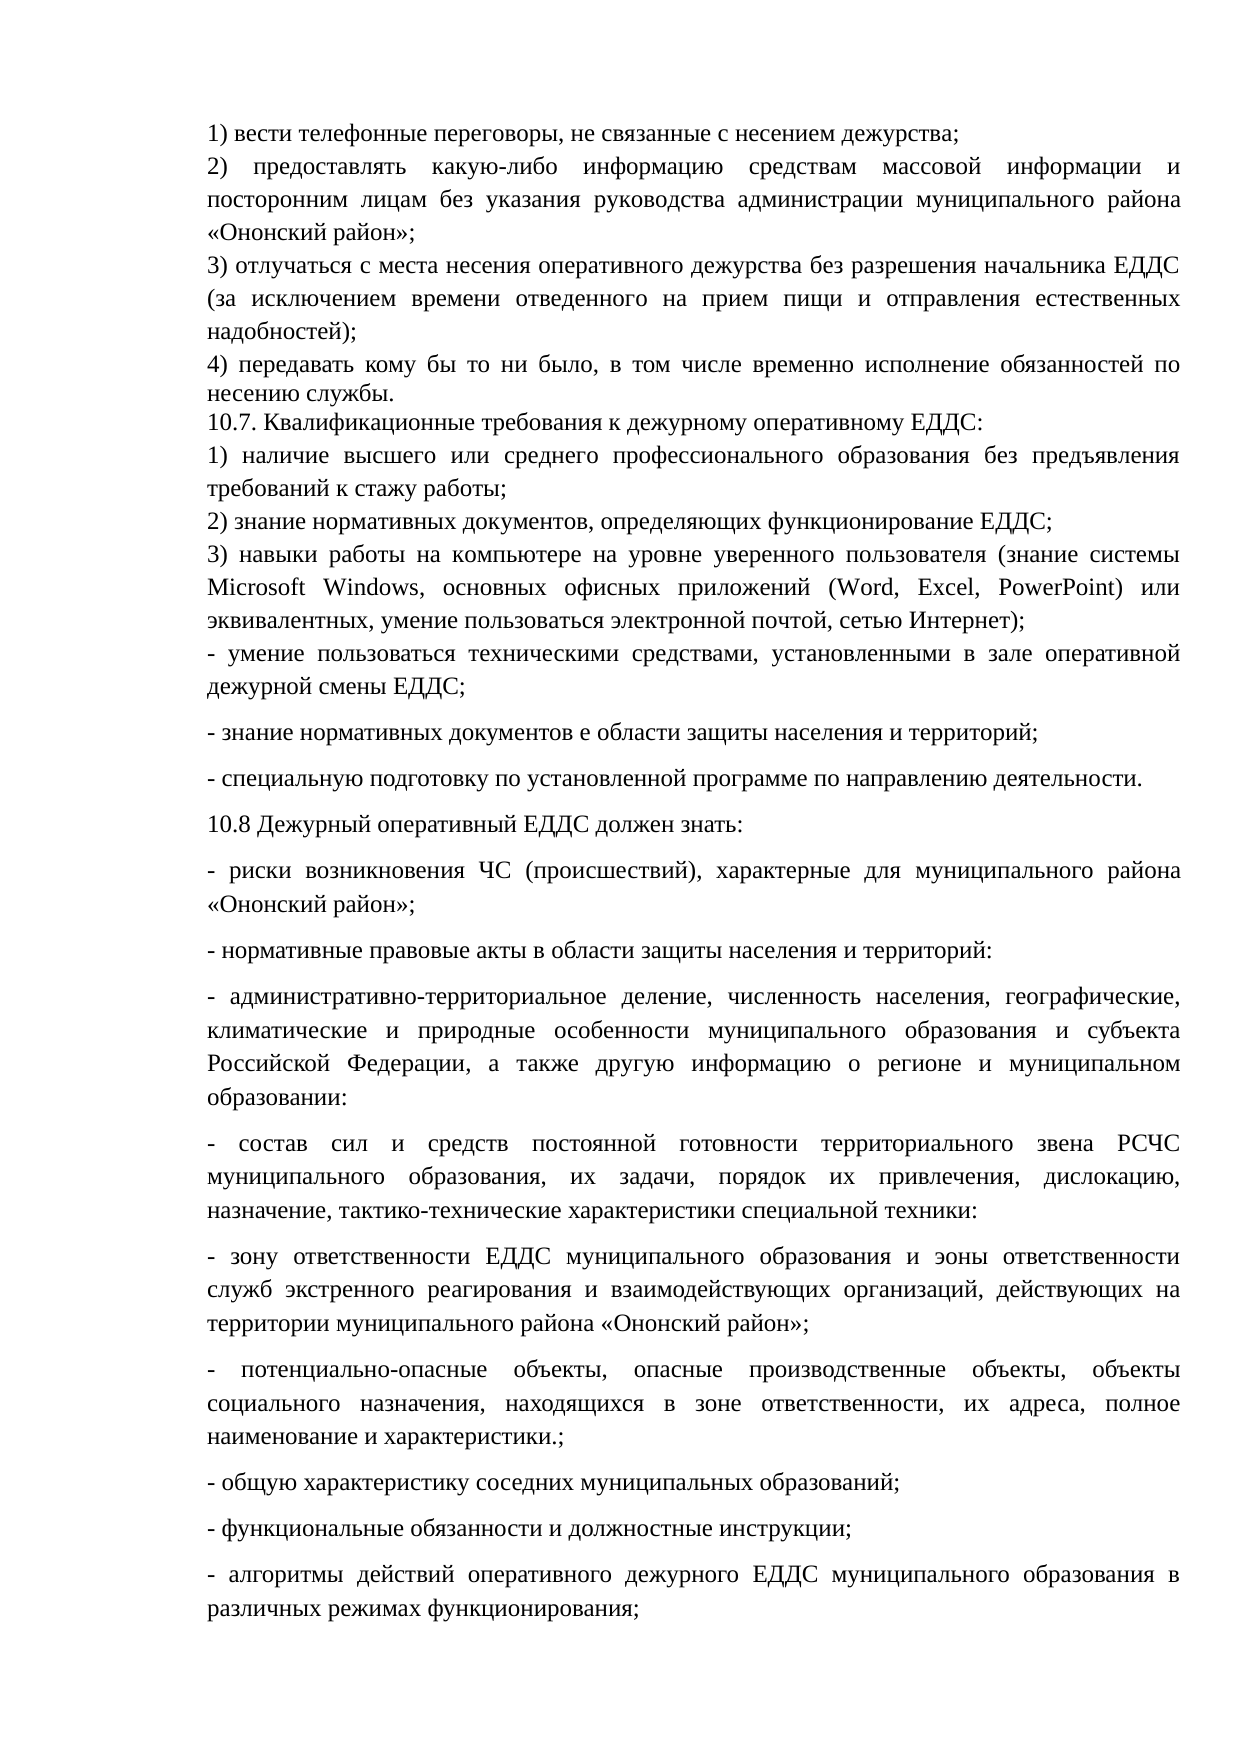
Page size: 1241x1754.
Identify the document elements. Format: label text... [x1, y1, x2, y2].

text 1) вести телефонные переговоры, не связанные с несением дежурства; [207, 118, 1181, 147]
text - функциональные обязанности и должностные инструкции; [207, 1513, 1181, 1542]
text 2) предоставлять какую-либо информацию средствам массовой информации и посторонним лицам без указания руководства администрации муниципального района «Ононский район»; [207, 151, 1181, 246]
text 4) передавать кому бы то ни было, в том числе временно исполнение обязанностей по несению службы. [207, 349, 1181, 407]
text - состав сил и средств постоянной готовности территориального звена РСЧС муниципального образования, их задачи, порядок их привлечения, дислокацию, назначение, тактико-технические характеристики специальной техники: [207, 1128, 1181, 1224]
text 2) знание нормативных документов, определяющих функционирование ЕДДС; [207, 506, 1181, 534]
text - зону ответственности ЕДДС муниципального образования и эоны ответственности служб экстренного реагирования и взаимодействующих организаций, действующих на территории муниципального района «Ононский район»; [207, 1241, 1181, 1337]
text - общую характеристику соседних муниципальных образований; [207, 1467, 1181, 1496]
text - алгоритмы действий оперативного дежурного ЕДДС муниципального образования в различных режимах функционирования; [207, 1559, 1181, 1622]
text 3) навыки работы на компьютере на уровне уверенного пользователя (знание системы Microsoft Windows, основных офисных приложений (Word, Excel, PowerPoint) или эквивалентных, умение пользоваться электронной почтой, сетью Интернет); [207, 539, 1181, 634]
text - знание нормативных документов е области защиты населения и территорий; [207, 717, 1181, 746]
text - нормативные правовые акты в области защиты населения и территорий: [207, 935, 1181, 964]
text - риски возникновения ЧС (происшествий), характерные для муниципального района «Ононский район»; [207, 856, 1181, 918]
text - потенциально-опасные объекты, опасные производственные объекты, объекты социального назначения, находящихся в зоне ответственности, их адреса, полное наименование и характеристики.; [207, 1354, 1181, 1450]
text - умение пользоваться техническими средствами, установленными в зале оперативной дежурной смены ЕДДС; [207, 638, 1181, 700]
text - административно-территориальное деление, численность населения, географические, климатические и природные особенности муниципального образования и субъекта Российской Федерации, а также другую информацию о регионе и муниципальном образовании: [207, 981, 1181, 1111]
text 1) наличие высшего или среднего профессионального образования без предъявления требований к стажу работы; [207, 440, 1181, 502]
text 10.8 Дежурный оперативный ЕДДС должен знать: [207, 809, 1181, 838]
text - специальную подготовку по установленной программе по направлению деятельности. [207, 763, 1181, 792]
text 3) отлучаться с места несения оперативного дежурства без разрешения начальника ЕДДС (за исключением времени отведенного на прием пищи и отправления естественных надобностей); [207, 250, 1181, 345]
text 10.7. Квалификационные требования к дежурному оперативному ЕДДС: [207, 407, 1181, 436]
